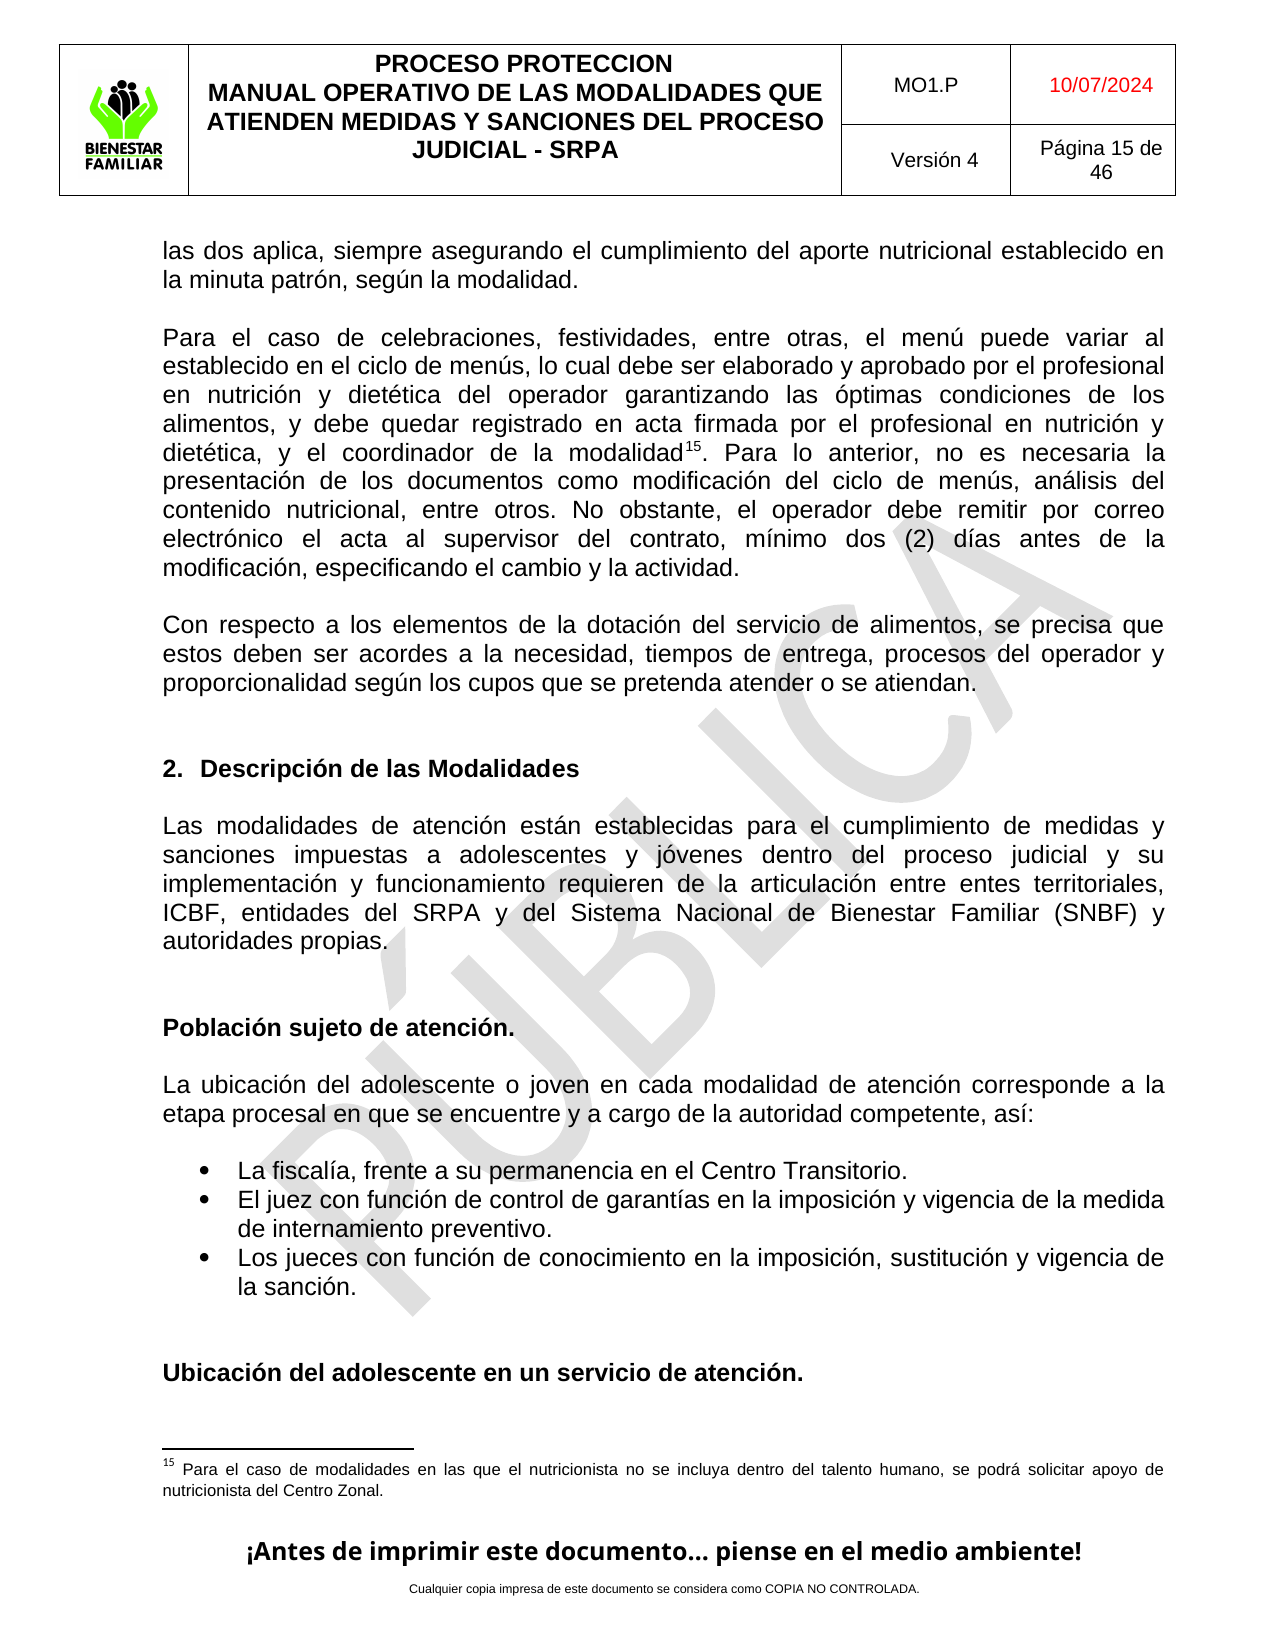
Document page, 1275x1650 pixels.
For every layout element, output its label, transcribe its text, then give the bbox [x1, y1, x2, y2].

list Los jueces con función de conocimiento en la imposición, sustitución y vigencia de la sanción. [200, 1243, 1166, 1300]
text Las modalidades de atención están establecidas para el cumplimiento de medidas y sanciones impuestas a adolescentes y jóvenes dentro del proceso judicial y su implementación y funcionamiento requieren de la articulación entre entes territoriales, ICBF, entidades del SRPA y del Sistema Nacional de Bienestar Familiar (SNBF) y autoridades propias. [162, 811, 1166, 955]
list La fiscalía, frente a su permanencia en el Centro Transitorio. [200, 1156, 1166, 1185]
text Ubicación del adolescente en un servicio de atención. [162, 1358, 1166, 1387]
text Con respecto a los elementos de la dotación del servicio de alimentos, se precisa que estos deben ser acordes a la necesidad, tiempos de entrega, procesos del operador y proporcionalidad según los cupos que se pretenda atender o se atiendan. [162, 610, 1166, 696]
text La ubicación del adolescente o joven en cada modalidad de atención corresponde a la etapa procesal en que se encuentre y a cargo de la autoridad competente, así: [162, 1070, 1166, 1127]
text Para el caso de celebraciones, festividades, entre otras, el menú puede variar al establecido en el ciclo de menús, lo cual debe ser elaborado y aprobado por el profesional en nutrición y dietética del operador garantizando las óptimas condiciones de los alimentos, y debe quedar registrado en acta firmada por el profesional en nutrición y dietética, y el coordinador de la modalidad. Para lo anterior, no es necesaria la presentación de los documentos como modificación del ciclo de menús, análisis del contenido nutricional, entre otros. No obstante, el operador debe remitir por correo electrónico el acta al supervisor del contrato, mínimo dos (2) días antes de la modificación, especificando el cambio y la actividad. [162, 322, 1166, 581]
list El juez con función de control de garantías en la imposición y vigencia de la medida de internamiento preventivo. [200, 1185, 1166, 1243]
picture [78, 69, 169, 179]
text Población sujeto de atención. [162, 1012, 1166, 1041]
subtitle Descripción de las Modalidades [162, 754, 1166, 782]
